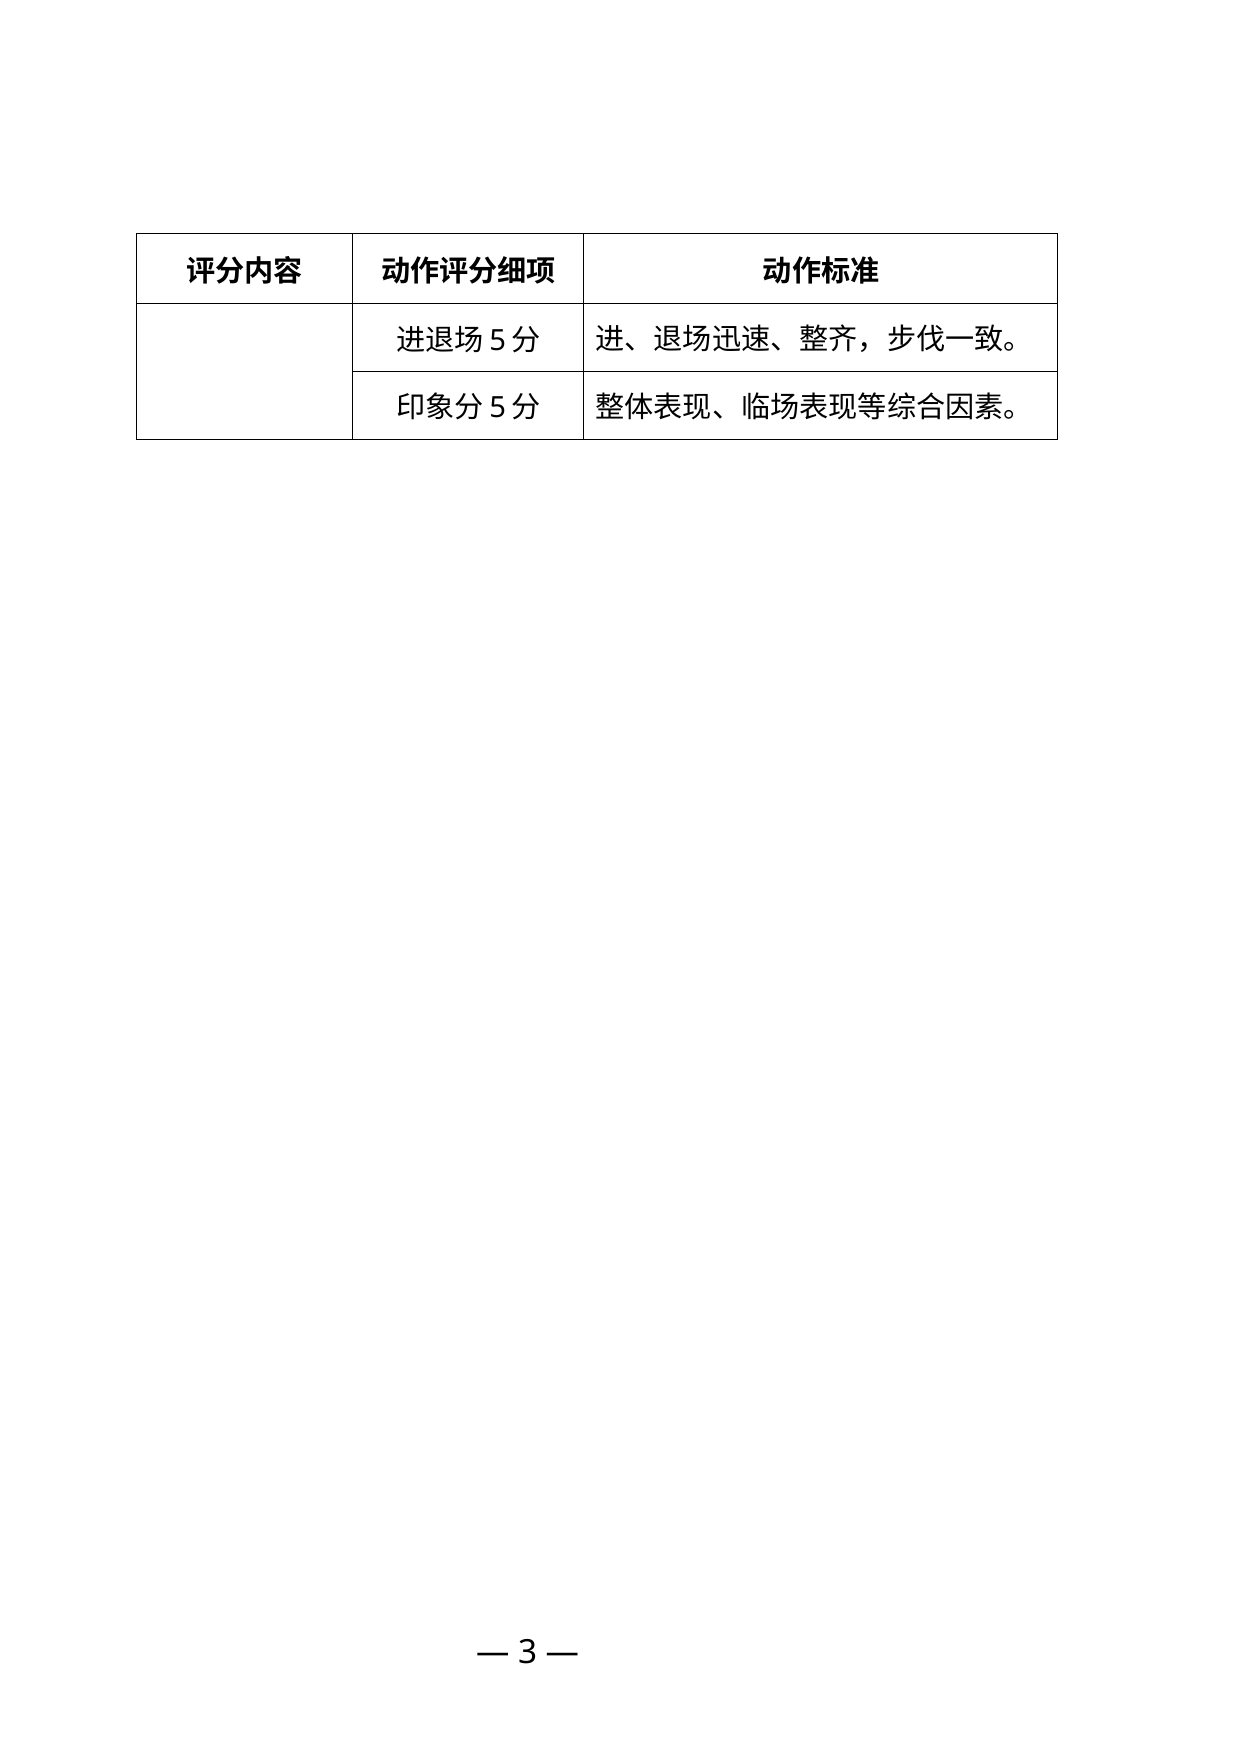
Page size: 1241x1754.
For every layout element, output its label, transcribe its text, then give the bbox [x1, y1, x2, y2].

table_header 评分内容 [137, 234, 352, 303]
table_cell 印象分5分 [353, 372, 583, 439]
table_cell 进、退场迅速、整齐，步伐一致。 [584, 304, 1057, 371]
table_header 动作评分细项 [353, 234, 583, 303]
table_cell 整体表现、临场表现等综合因素。 [584, 372, 1057, 439]
table_header 动作标准 [584, 234, 1057, 303]
table_cell 进退场5分 [353, 304, 583, 371]
